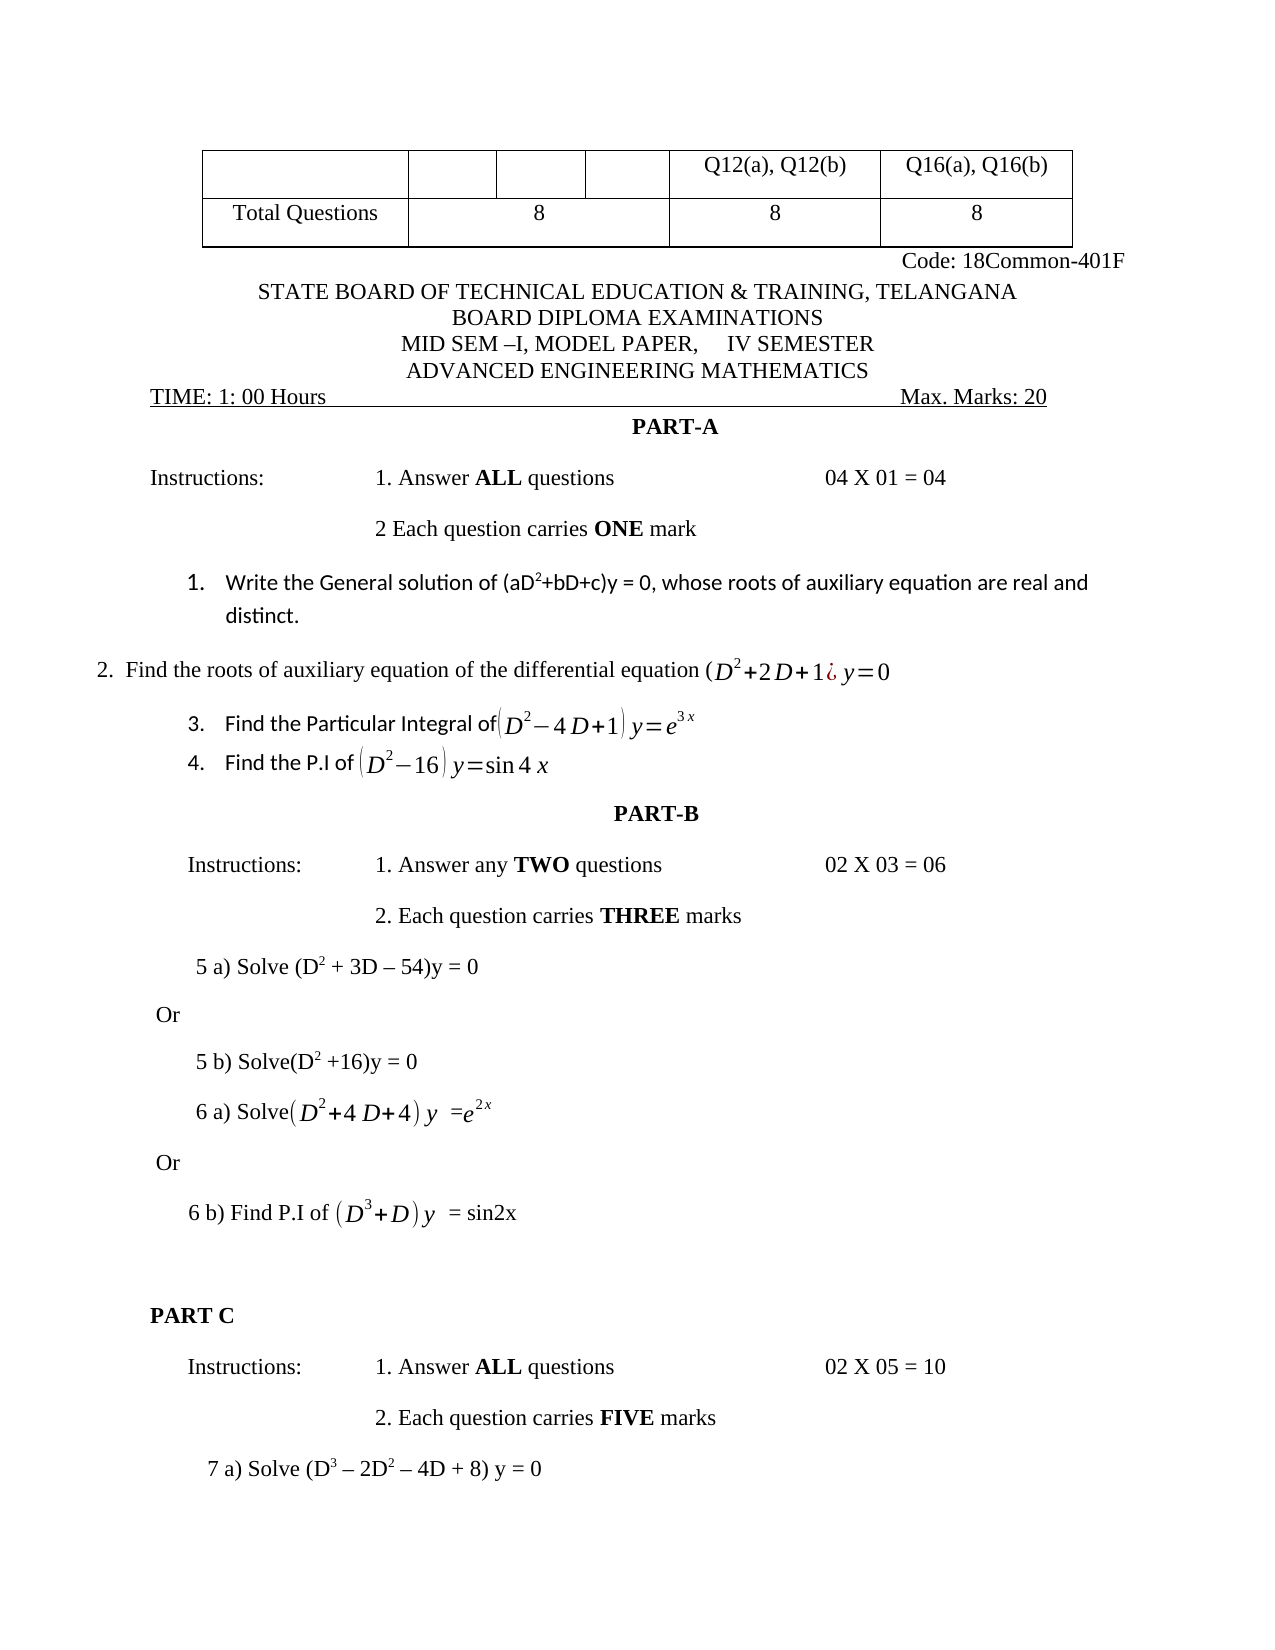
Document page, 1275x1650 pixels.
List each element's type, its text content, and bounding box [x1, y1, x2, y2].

text Or [150, 1149, 1125, 1175]
text 2. Each question carries THREE marks [187, 902, 1125, 929]
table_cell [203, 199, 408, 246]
text 2 Each question carries ONE mark [300, 515, 1125, 542]
text 6 b) Find P.I of = sin2x [91, 1196, 1125, 1229]
list Find the P.I of [187, 745, 1125, 779]
text MID SEM –I, MODEL PAPER, IV SEMESTER [150, 330, 1125, 357]
text 5 a) Solve (D2 + 3D – 54)y = 0 [150, 953, 1125, 980]
text Code: 18Common-401F [150, 247, 1125, 274]
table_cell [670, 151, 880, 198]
text Instructions: 1. Answer ALL questions 02 X 05 = 10 [187, 1353, 1125, 1380]
text 2. Find the roots of auxiliary equation of the differential equation ( [91, 654, 1125, 685]
list Find the Particular Integral of [187, 706, 1125, 741]
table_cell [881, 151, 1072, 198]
text BOARD DIPLOMA EXAMINATIONS [150, 304, 1125, 330]
text ADVANCED ENGINEERING MATHEMATICS [150, 357, 1125, 383]
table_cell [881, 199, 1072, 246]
text STATE BOARD OF TECHNICAL EDUCATION & TRAINING, TELANGANA [150, 278, 1125, 304]
text PART-A [150, 413, 1125, 440]
text 2. Each question carries FIVE marks [187, 1404, 1125, 1431]
text Instructions: 1. Answer any TWO questions 02 X 03 = 06 [187, 851, 1125, 878]
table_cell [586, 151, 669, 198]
text 6 a) Solve = [150, 1095, 1125, 1128]
text PART-B [187, 800, 1125, 827]
text PART C [150, 1302, 1125, 1329]
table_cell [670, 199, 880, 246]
text Or [150, 1001, 1125, 1027]
text Instructions: 1. Answer ALL questions 04 X 01 = 04 [150, 464, 1125, 491]
list Write the General solution of (aD2+bD+c)y = 0, whose roots of auxiliary equation are real and distinct. [186, 566, 1125, 629]
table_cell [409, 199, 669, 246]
text 5 b) Solve(D2 +16)y = 0 [150, 1048, 1125, 1074]
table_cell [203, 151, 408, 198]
text TIME: 1: 00 Hours Max. Marks: 20 [150, 383, 1125, 409]
text 7 a) Solve (D3 – 2D2 – 4D + 8) y = 0 [150, 1456, 1125, 1482]
